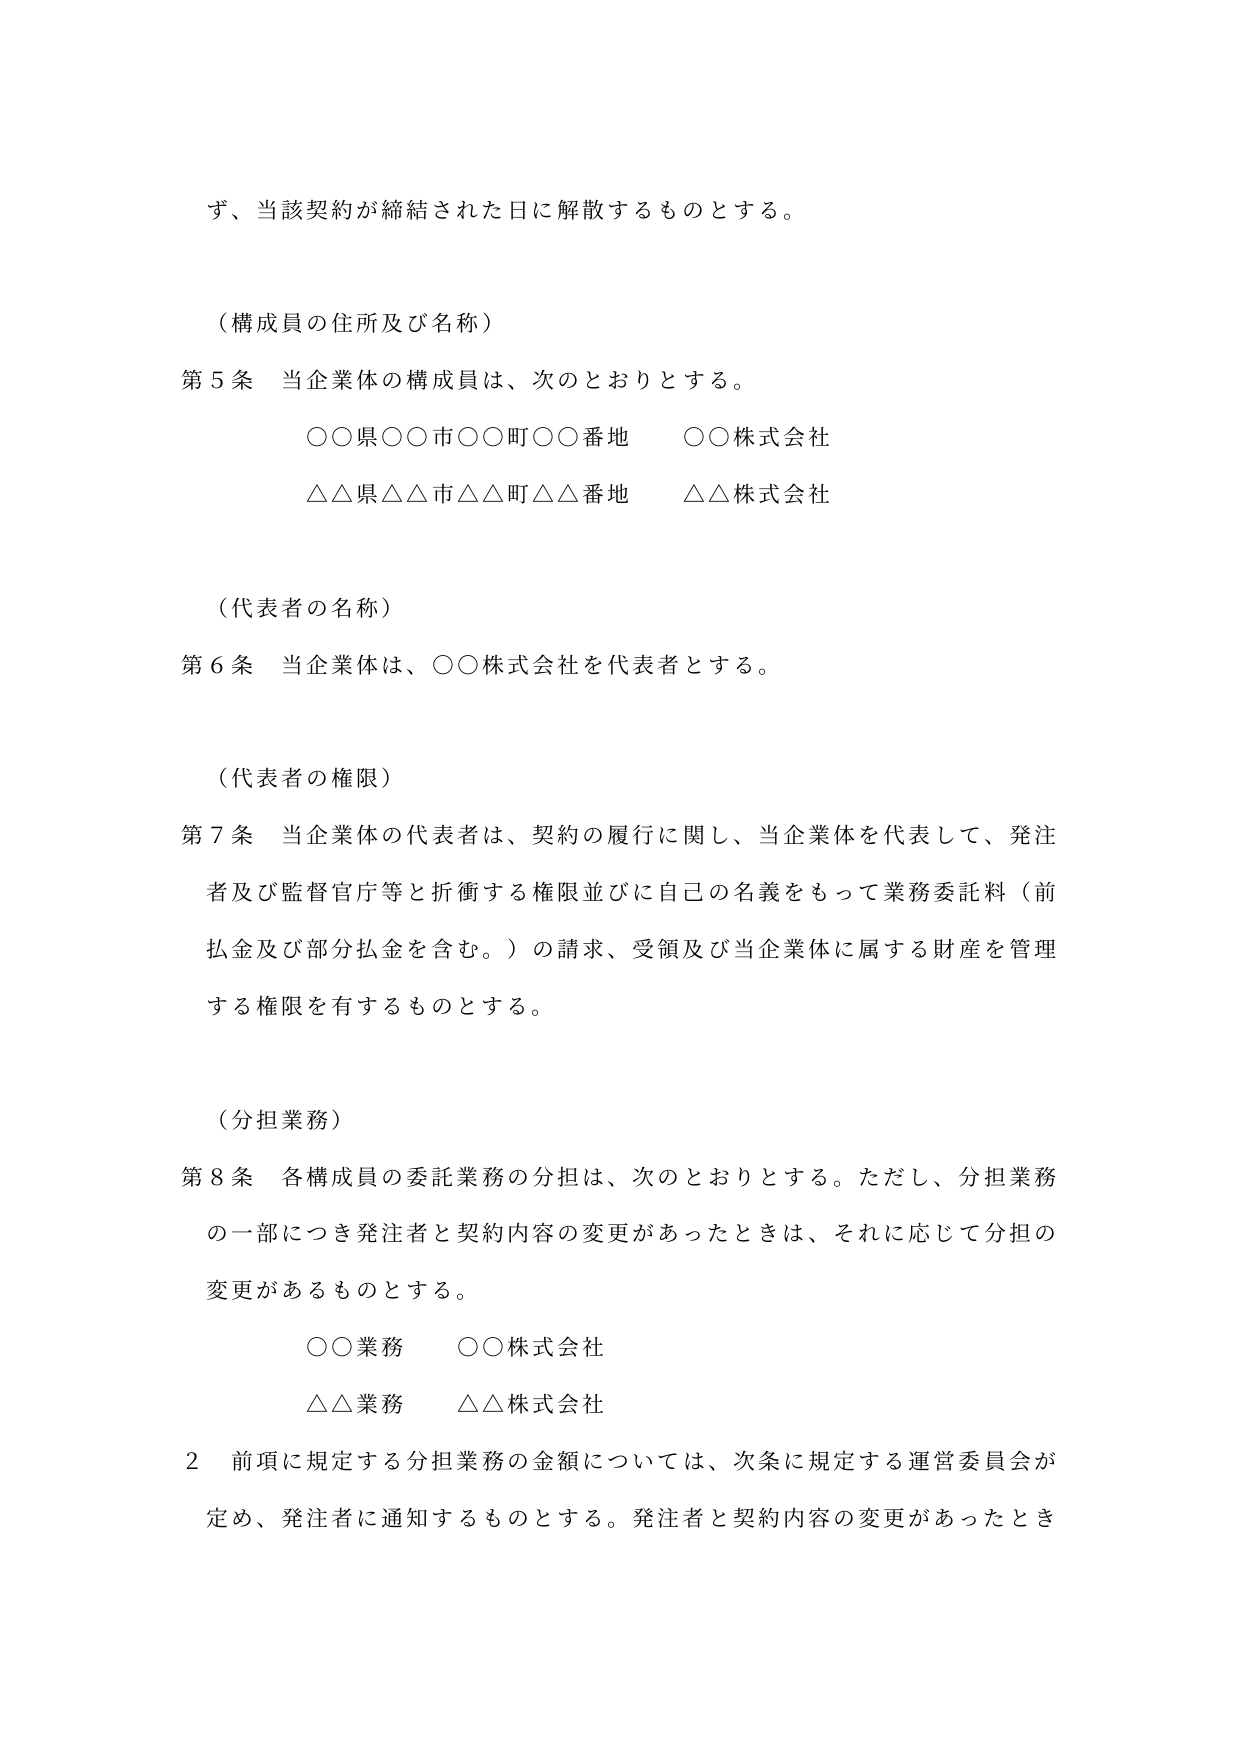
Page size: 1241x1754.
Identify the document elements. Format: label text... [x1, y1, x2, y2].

text （構成員の住所及び名称） [181, 294, 1059, 351]
text （代表者の名称） [181, 578, 1059, 635]
text ○○業務 ○○株式会社 [181, 1318, 1059, 1374]
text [181, 1431, 1059, 1545]
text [181, 180, 1059, 237]
text △△県△△市△△町△△番地 △△株式会社 [181, 464, 1059, 521]
text （代表者の権限） [181, 749, 1059, 806]
text ○○県○○市○○町○○番地 ○○株式会社 [181, 408, 1059, 464]
text 第５条 当企業体の構成員は、次のとおりとする。 [181, 351, 1059, 408]
text △△業務 △△株式会社 [181, 1374, 1059, 1431]
text （分担業務） [181, 1090, 1059, 1147]
text 第７条 当企業体の代表者は、契約の履行に関し、当企業体を代表して、発注者及び監督官庁等と折衝する権限並びに自己の名義をもって業務委託料（前払金及び部分払金を含む｡）の請求、受領及び当企業体に属する財産を管理する権限を有するものとする。 [181, 806, 1059, 1033]
text 第６条 当企業体は、○○株式会社を代表者とする。 [181, 635, 1059, 692]
text 第８条 各構成員の委託業務の分担は、次のとおりとする。ただし、分担業務の一部につき発注者と契約内容の変更があったときは、それに応じて分担の変更があるものとする。 [181, 1147, 1059, 1318]
